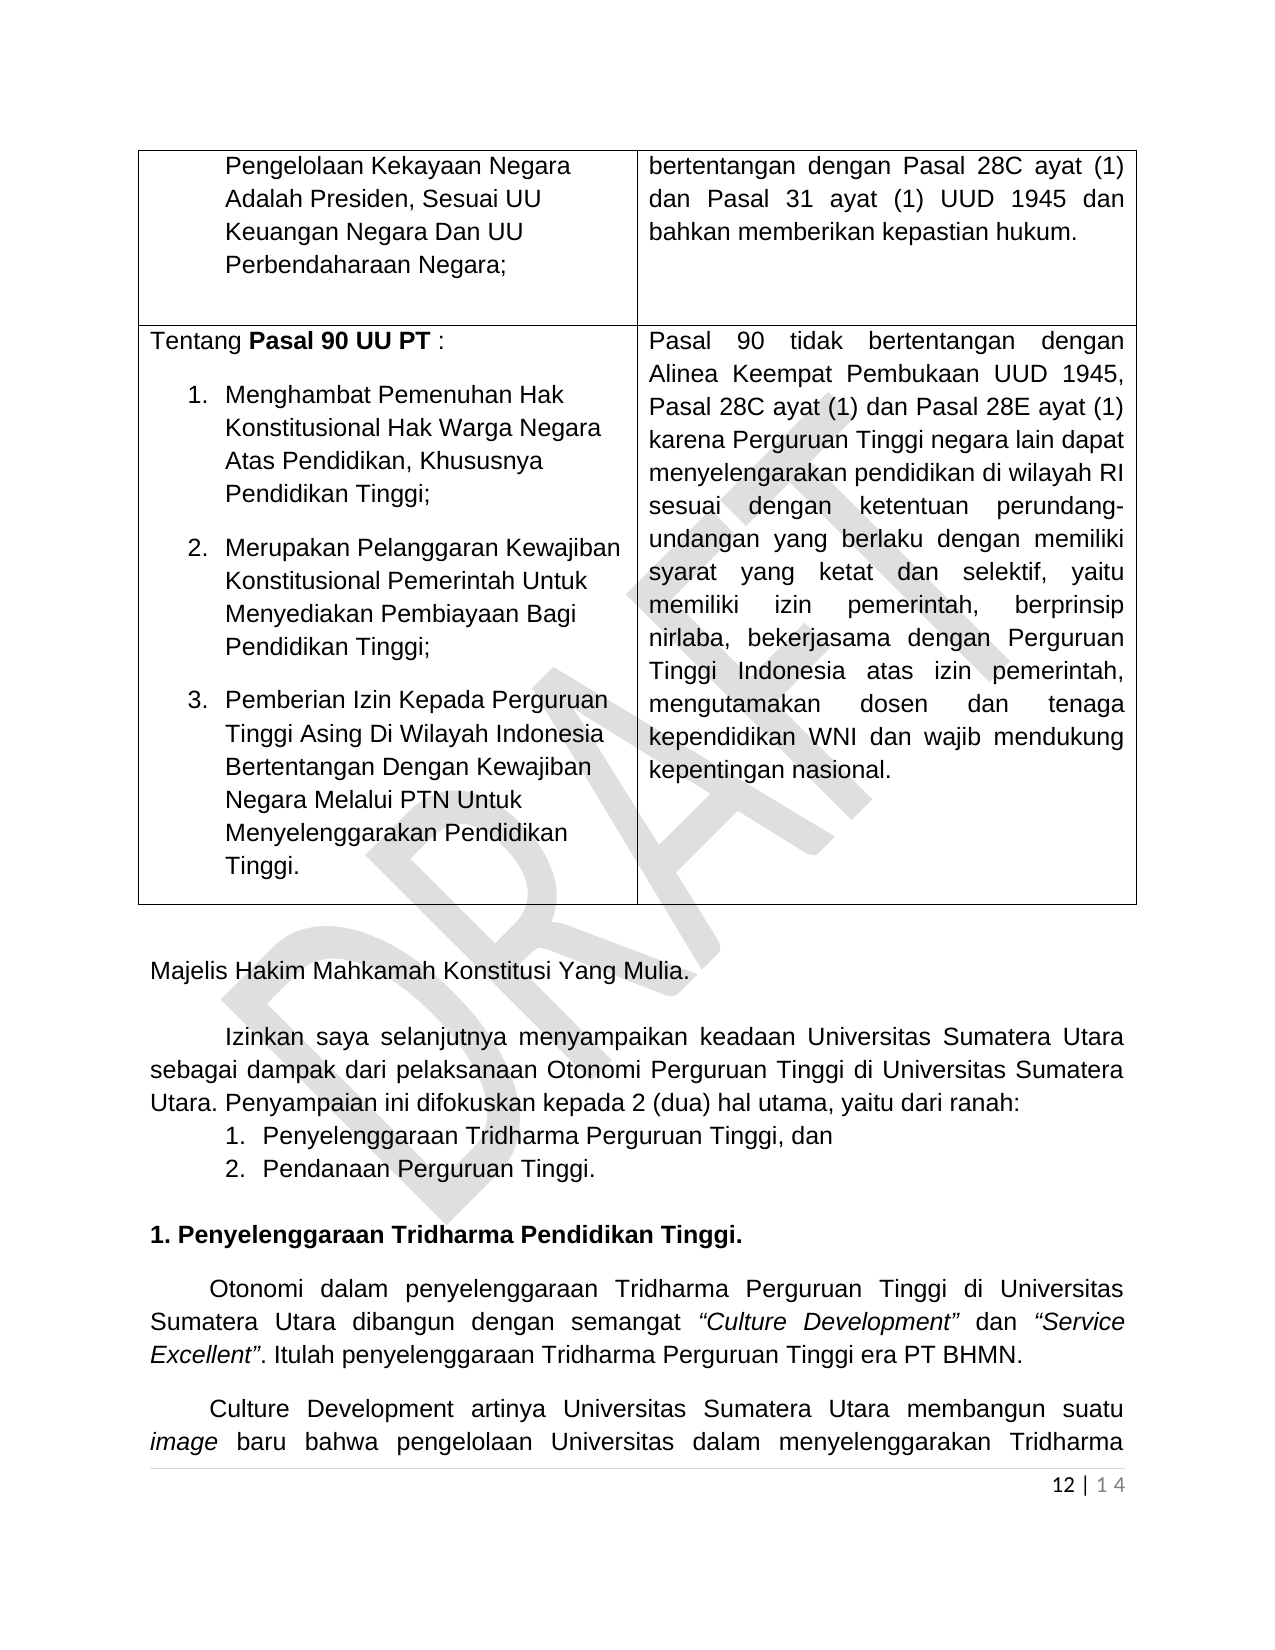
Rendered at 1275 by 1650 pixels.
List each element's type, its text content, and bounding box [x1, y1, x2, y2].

list Pendanaan Perguruan Tinggi. [225, 1154, 1125, 1183]
text 1. Penyelenggaraan Tridharma Pendidikan Tinggi. [150, 1220, 1125, 1249]
text Otonomi dalam penyelenggaraan Tridharma Perguruan Tinggi di Universitas Sumatera Utara dibangun dengan semangat “Culture Development” dan “Service Excellent”. Itulah penyelenggaraan Tridharma Perguruan Tinggi era PT BHMN. [150, 1274, 1125, 1369]
list Penyelenggaraan Tridharma Perguruan Tinggi, dan [225, 1121, 1125, 1150]
text Majelis Hakim Mahkamah Konstitusi Yang Mulia. [150, 956, 1125, 985]
table_cell Tentang Pasal 90 UU PT : Menghambat Pemenuhan Hak Konstitusional Hak Warga Negara Atas Pendidikan, Khususnya Pendidikan Tinggi; Merupakan Pelanggaran Kewajiban Konstitusional Pemerintah Untuk Menyediakan Pembiayaan Bagi Pendidikan Tinggi; Pemberian Izin Kepada Perguruan Tinggi Asing Di Wilayah Indonesia Bertentangan Dengan Kewajiban Negara Melalui PTN Untuk Menyelenggarakan Pendidikan Tinggi. [139, 326, 637, 904]
text Izinkan saya selanjutnya menyampaikan keadaan Universitas Sumatera Utara sebagai dampak dari pelaksanaan Otonomi Perguruan Tinggi di Universitas Sumatera Utara. Penyampaian ini difokuskan kepada 2 (dua) hal utama, yaitu dari ranah: [150, 1022, 1125, 1117]
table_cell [139, 151, 637, 325]
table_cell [638, 151, 1136, 325]
table_cell Pasal 90 tidak bertentangan dengan Alinea Keempat Pembukaan UUD 1945, Pasal 28C ayat (1) dan Pasal 28E ayat (1) karena Perguruan Tinggi negara lain dapat menyelengarakan pendidikan di wilayah RI sesuai dengan ketentuan perundang-undangan yang berlaku dengan memiliki syarat yang ketat dan selektif, yaitu memiliki izin pemerintah, berprinsip nirlaba, bekerjasama dengan Perguruan Tinggi Indonesia atas izin pemerintah, mengutamakan dosen dan tenaga kependidikan WNI dan wajib mendukung kepentingan nasional. [638, 326, 1136, 904]
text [150, 1394, 1125, 1456]
